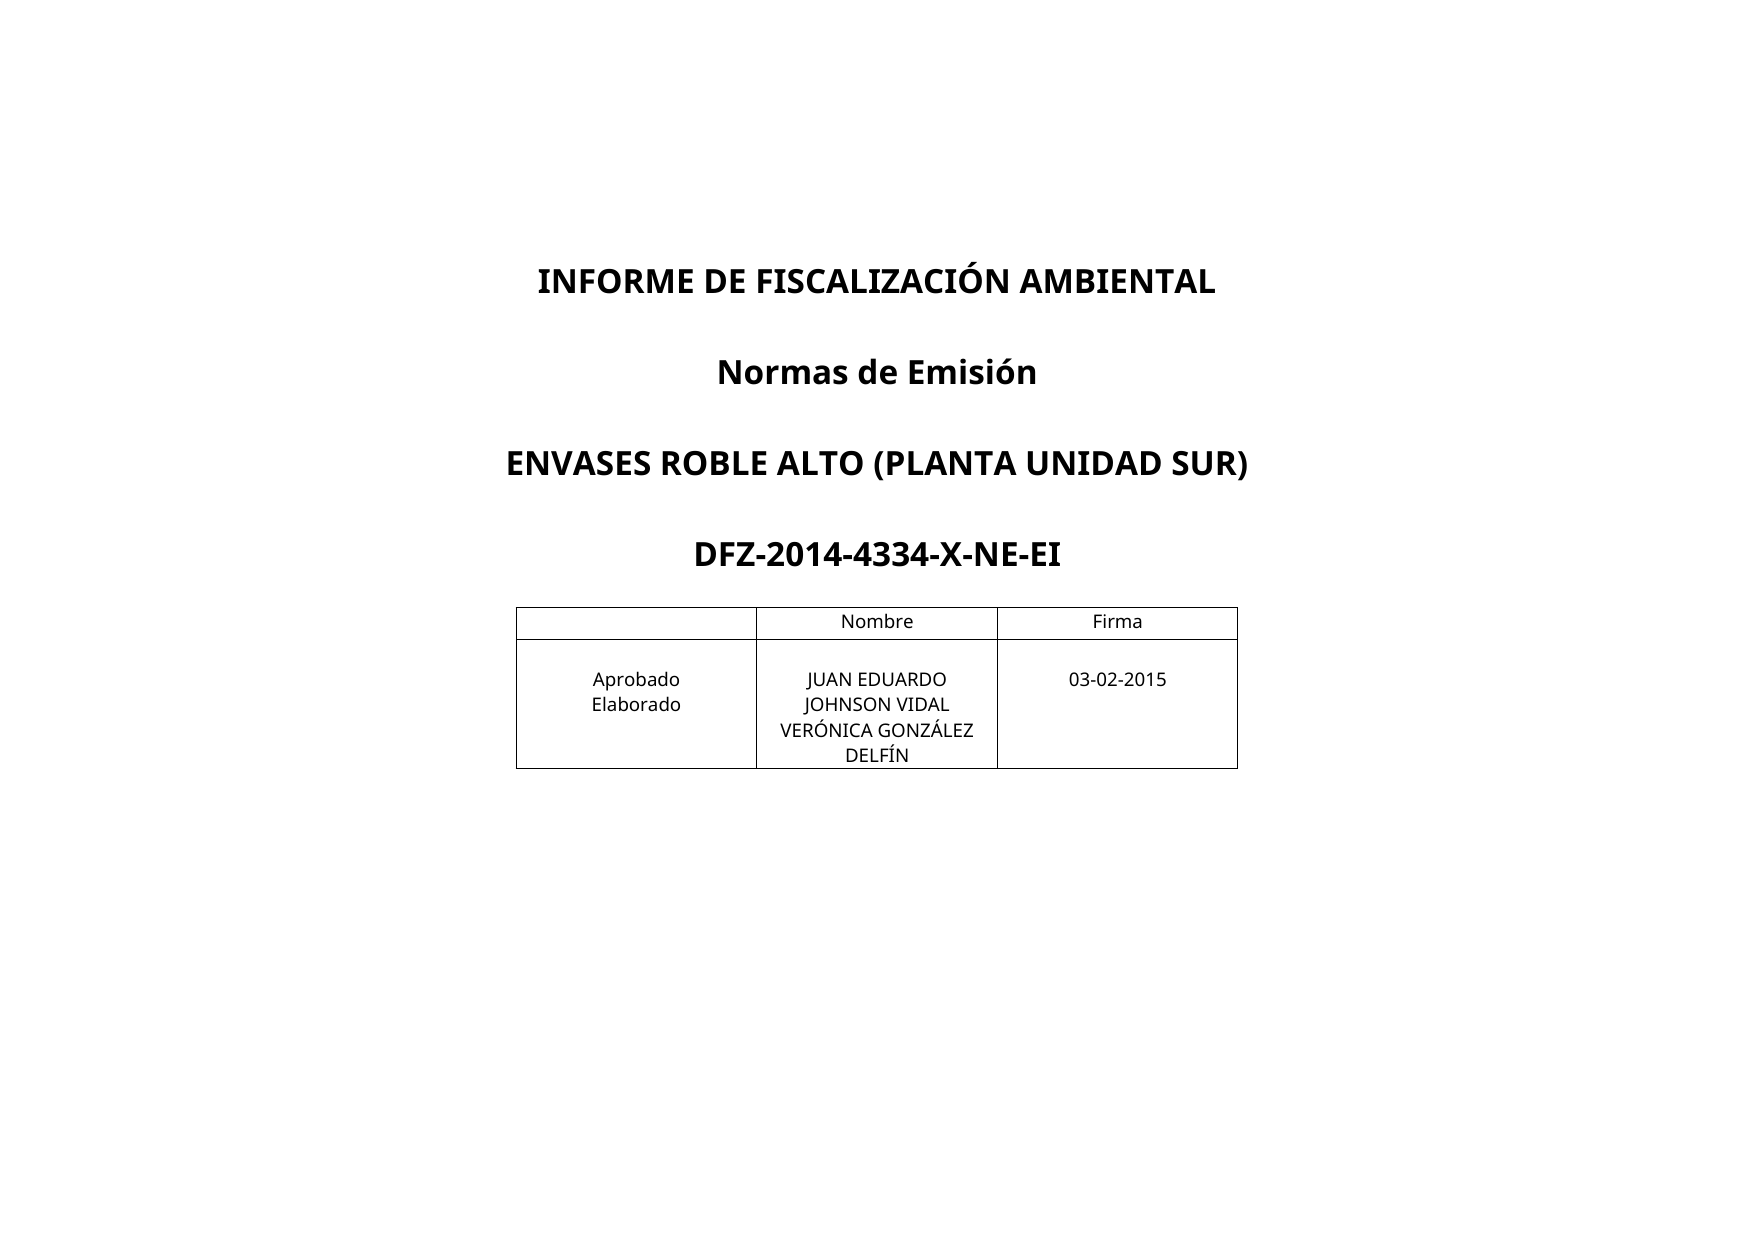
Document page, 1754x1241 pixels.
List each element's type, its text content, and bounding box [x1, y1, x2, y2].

table_header Firma [998, 608, 1237, 639]
table_header Nombre [757, 608, 997, 639]
text INFORME DE FISCALIZACIÓN AMBIENTAL [150, 212, 1604, 303]
text Normas de Emisión [150, 303, 1604, 394]
text ENVASES ROBLE ALTO (PLANTA UNIDAD SUR) [150, 394, 1604, 485]
table_header [517, 608, 756, 639]
table_cell JUAN EDUARDO JOHNSON VIDAL VERÓNICA GONZÁLEZ DELFÍN [757, 640, 997, 768]
table_cell Aprobado Elaborado [517, 640, 756, 768]
table_cell 03-02-2015 [998, 640, 1237, 768]
text DFZ-2014-4334-X-NE-EI [150, 485, 1604, 576]
